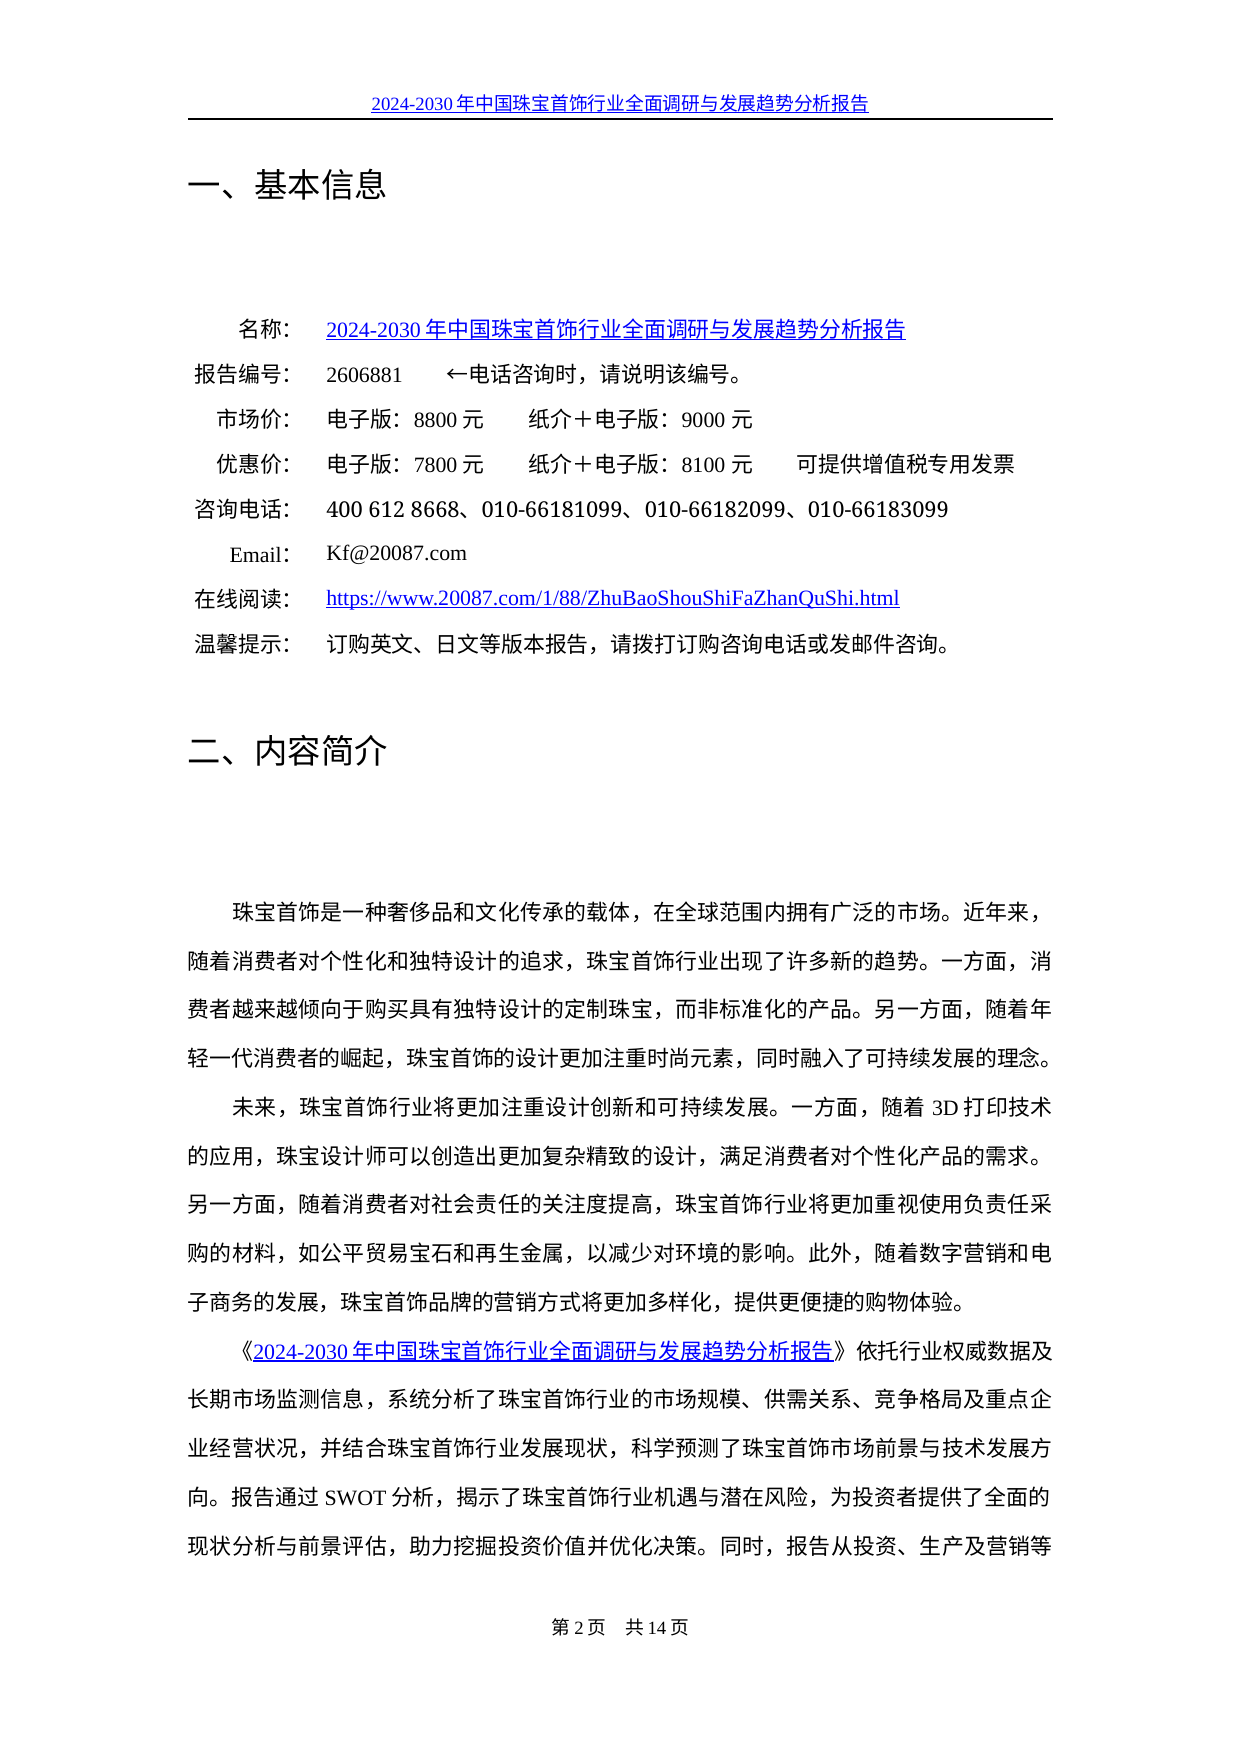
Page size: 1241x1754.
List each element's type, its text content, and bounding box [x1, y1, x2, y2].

table_cell 电子版：7800 元 纸介＋电子版：8100 元 可提供增值税专用发票 [315, 447, 1073, 492]
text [187, 894, 1053, 1561]
table_cell Email： [167, 537, 315, 582]
title 二、内容简介 [187, 717, 1053, 782]
table_cell 报告编号： [167, 357, 315, 402]
table_cell 优惠价： [167, 447, 315, 492]
table_cell 市场价： [167, 402, 315, 447]
table_cell 电子版：8800 元 纸介＋电子版：9000 元 [315, 402, 1073, 447]
table_cell Kf@20087.com [315, 537, 1073, 582]
table_cell [315, 582, 1073, 627]
table_cell 温馨提示： [167, 627, 315, 672]
table_cell 订购英文、日文等版本报告，请拨打订购咨询电话或发邮件咨询。 [315, 627, 1073, 672]
table_cell 在线阅读： [167, 582, 315, 627]
table_cell 2606881 ←电话咨询时，请说明该编号。 [315, 357, 1073, 402]
title 一、基本信息 [187, 150, 1053, 215]
table_header 2024-2030年中国珠宝首饰行业全面调研与发展趋势分析报告 [315, 312, 1073, 357]
table_cell 咨询电话： [167, 492, 315, 537]
table_cell 400 612 8668、010-66181099、010-66182099、010-66183099 [315, 492, 1073, 537]
table_header 名称： [167, 312, 315, 357]
